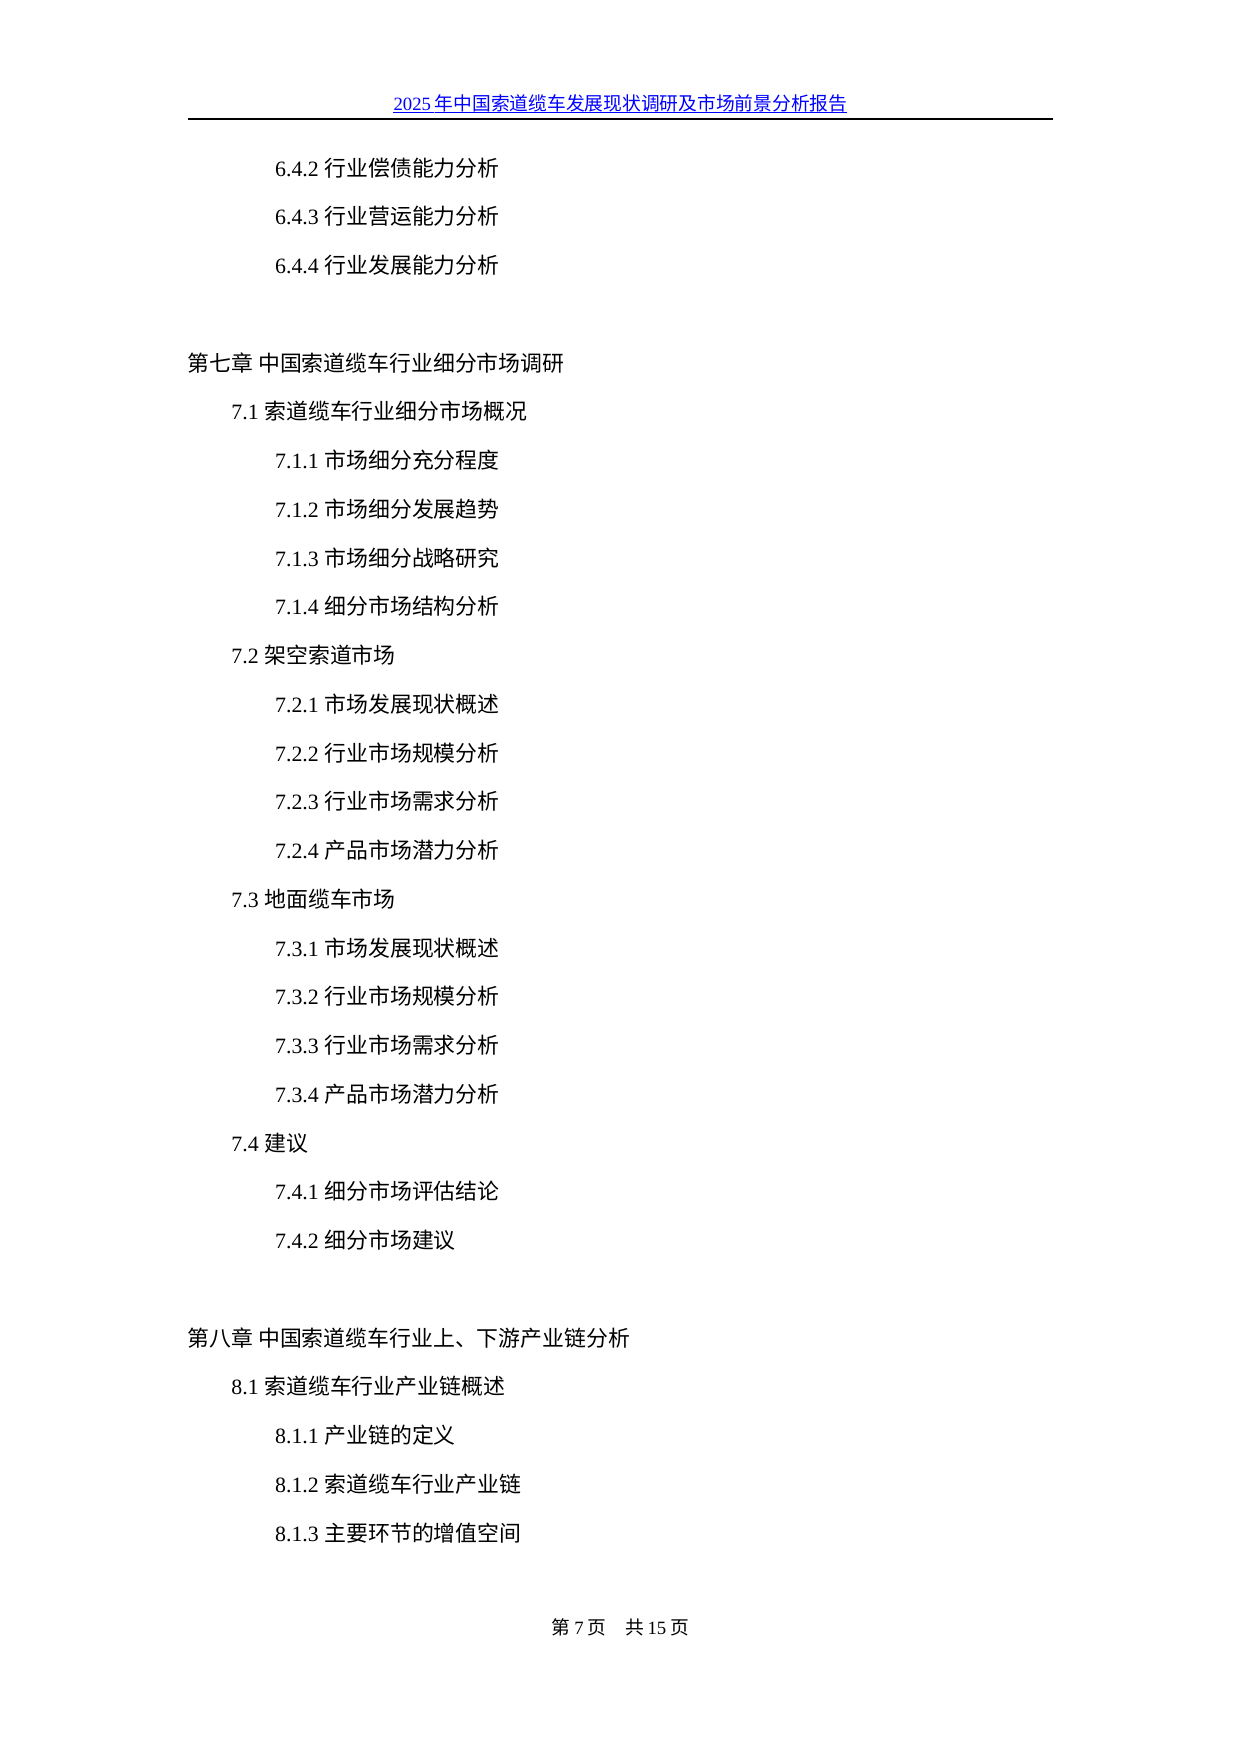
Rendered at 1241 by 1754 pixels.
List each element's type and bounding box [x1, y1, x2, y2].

text [187, 150, 1053, 1548]
